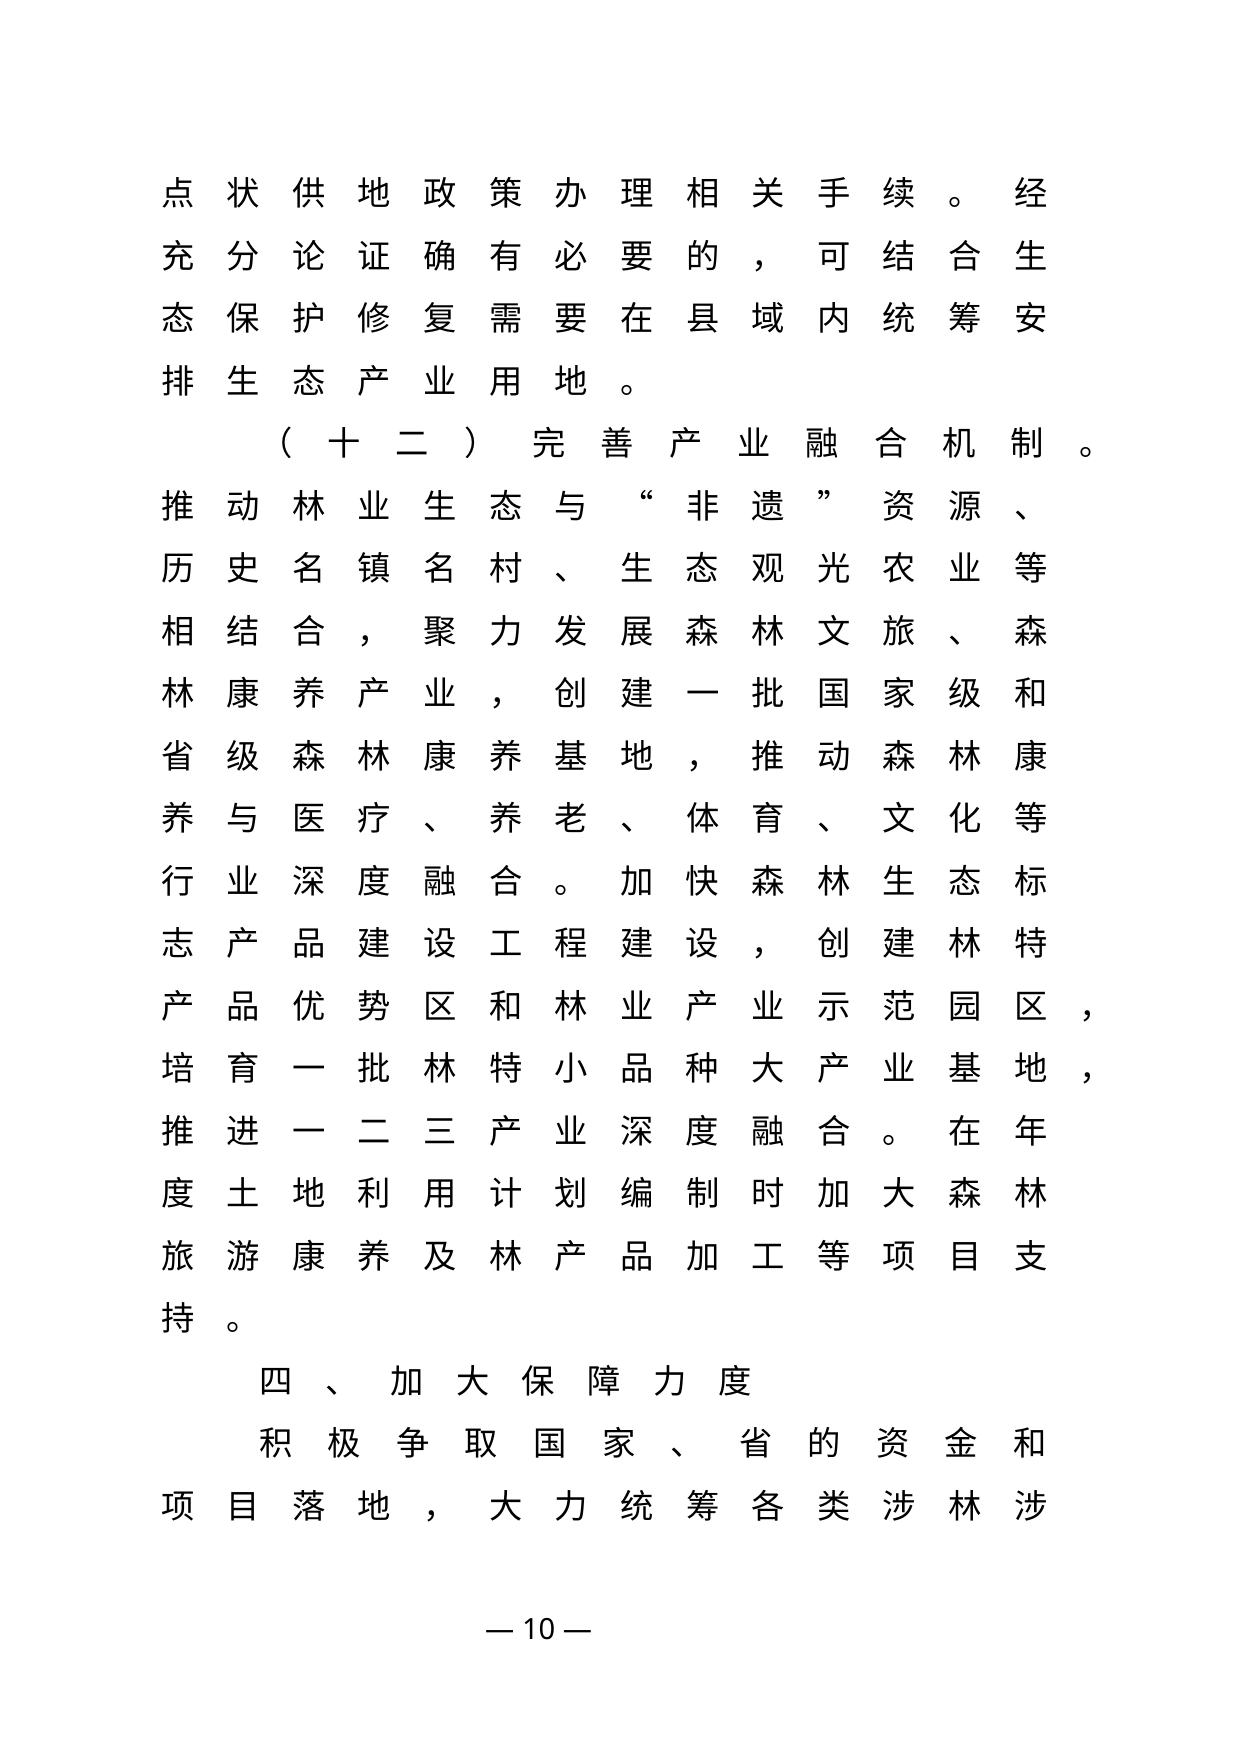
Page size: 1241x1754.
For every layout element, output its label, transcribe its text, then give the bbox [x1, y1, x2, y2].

text 四、加大保障力度 [161, 1347, 1079, 1410]
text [161, 160, 1079, 410]
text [161, 1410, 1079, 1535]
text （十二）完善产业融合机制。推动林业生态与“非遗”资源、历史名镇名村、生态观光农业等相结合，聚力发展森林文旅、森林康养产业，创建一批国家级和省级森林康养基地，推动森林康养与医疗、养老、体育、文化等行业深度融合。加快森林生态标志产品建设工程建设，创建林特产品优势区和林业产业示范园区，培育一批林特小品种大产业基地，推进一二三产业深度融合。在年度土地利用计划编制时加大森林旅游康养及林产品加工等项目支持。 [161, 410, 1079, 1347]
